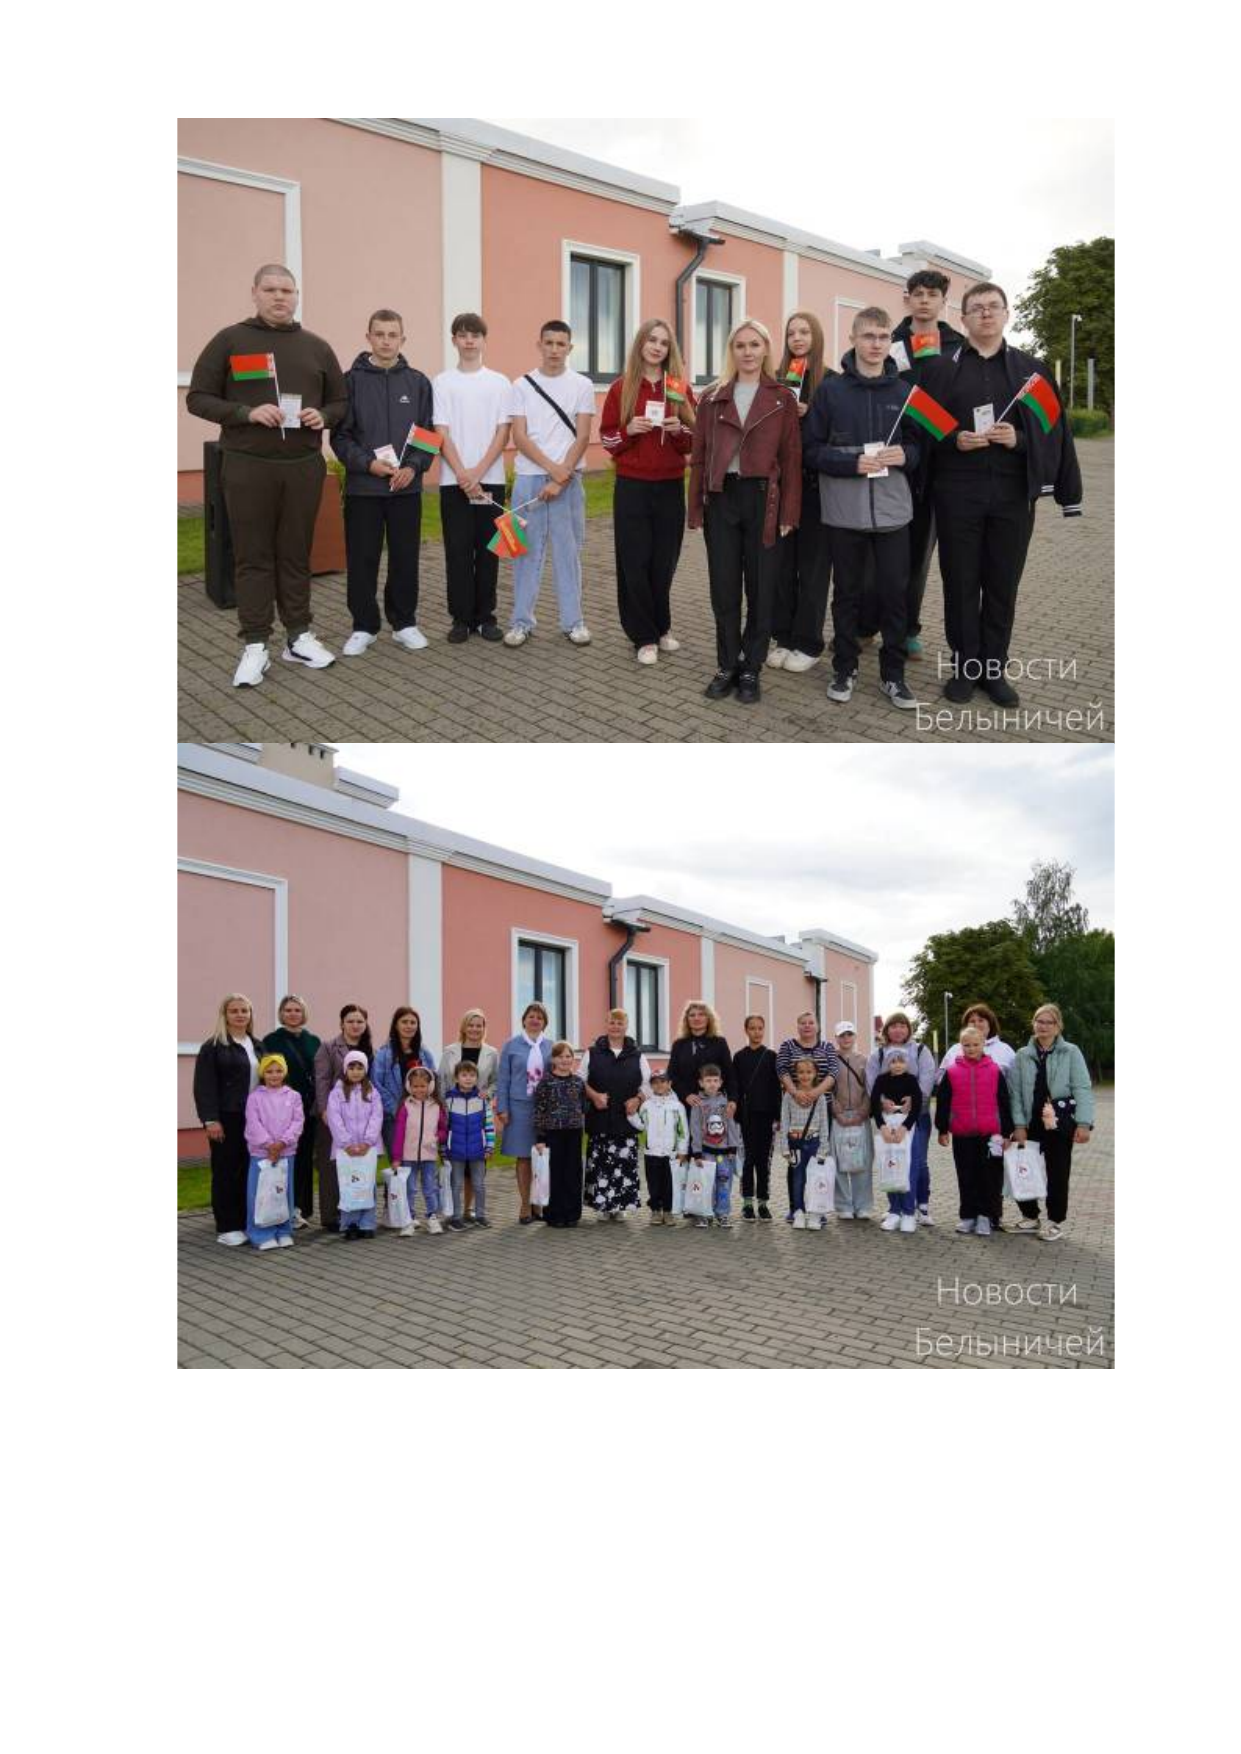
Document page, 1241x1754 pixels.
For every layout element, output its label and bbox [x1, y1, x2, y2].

picture [177, 118, 1115, 1369]
